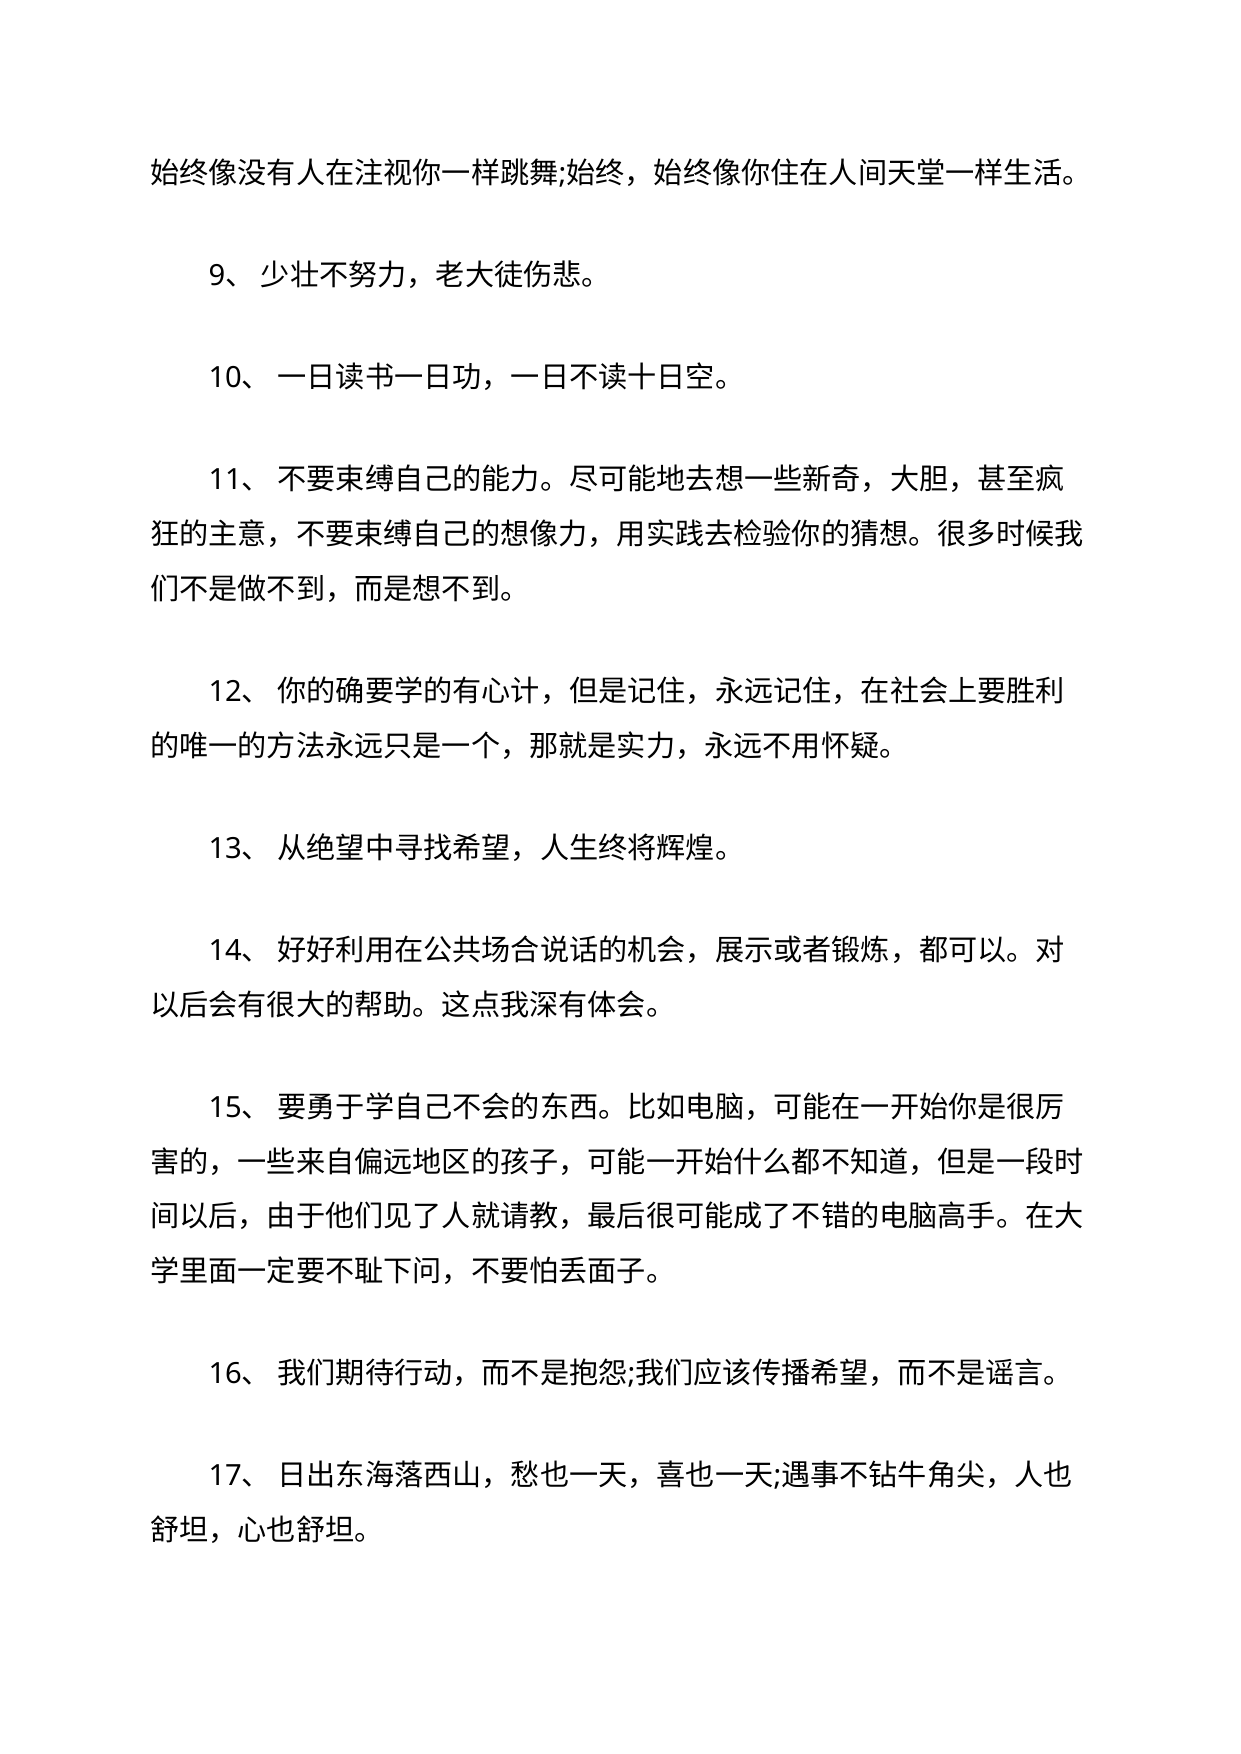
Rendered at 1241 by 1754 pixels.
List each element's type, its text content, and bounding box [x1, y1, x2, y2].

text 9、 少壮不努力，老大徒伤悲。 [150, 252, 1090, 294]
text 11、 不要束缚自己的能力。尽可能地去想一些新奇，大胆，甚至疯狂的主意，不要束缚自己的想像力，用实践去检验你的猜想。很多时候我们不是做不到，而是想不到。 [150, 456, 1090, 608]
text 17、 日出东海落西山，愁也一天，喜也一天;遇事不钻牛角尖，人也舒坦，心也舒坦。 [150, 1452, 1090, 1549]
text 15、 要勇于学自己不会的东西。比如电脑，可能在一开始你是很厉害的，一些来自偏远地区的孩子，可能一开始什么都不知道，但是一段时间以后，由于他们见了人就请教，最后很可能成了不错的电脑高手。在大学里面一定要不耻下问，不要怕丢面子。 [150, 1083, 1090, 1290]
text 13、 从绝望中寻找希望，人生终将辉煌。 [150, 824, 1090, 867]
text 16、 我们期待行动，而不是抱怨;我们应该传播希望，而不是谣言。 [150, 1350, 1090, 1392]
text 12、 你的确要学的有心计，但是记住，永远记住，在社会上要胜利的唯一的方法永远只是一个，那就是实力，永远不用怀疑。 [150, 668, 1090, 765]
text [150, 150, 1090, 192]
text 14、 好好利用在公共场合说话的机会，展示或者锻炼，都可以。对以后会有很大的帮助。这点我深有体会。 [150, 926, 1090, 1024]
text 10、 一日读书一日功，一日不读十日空。 [150, 354, 1090, 396]
